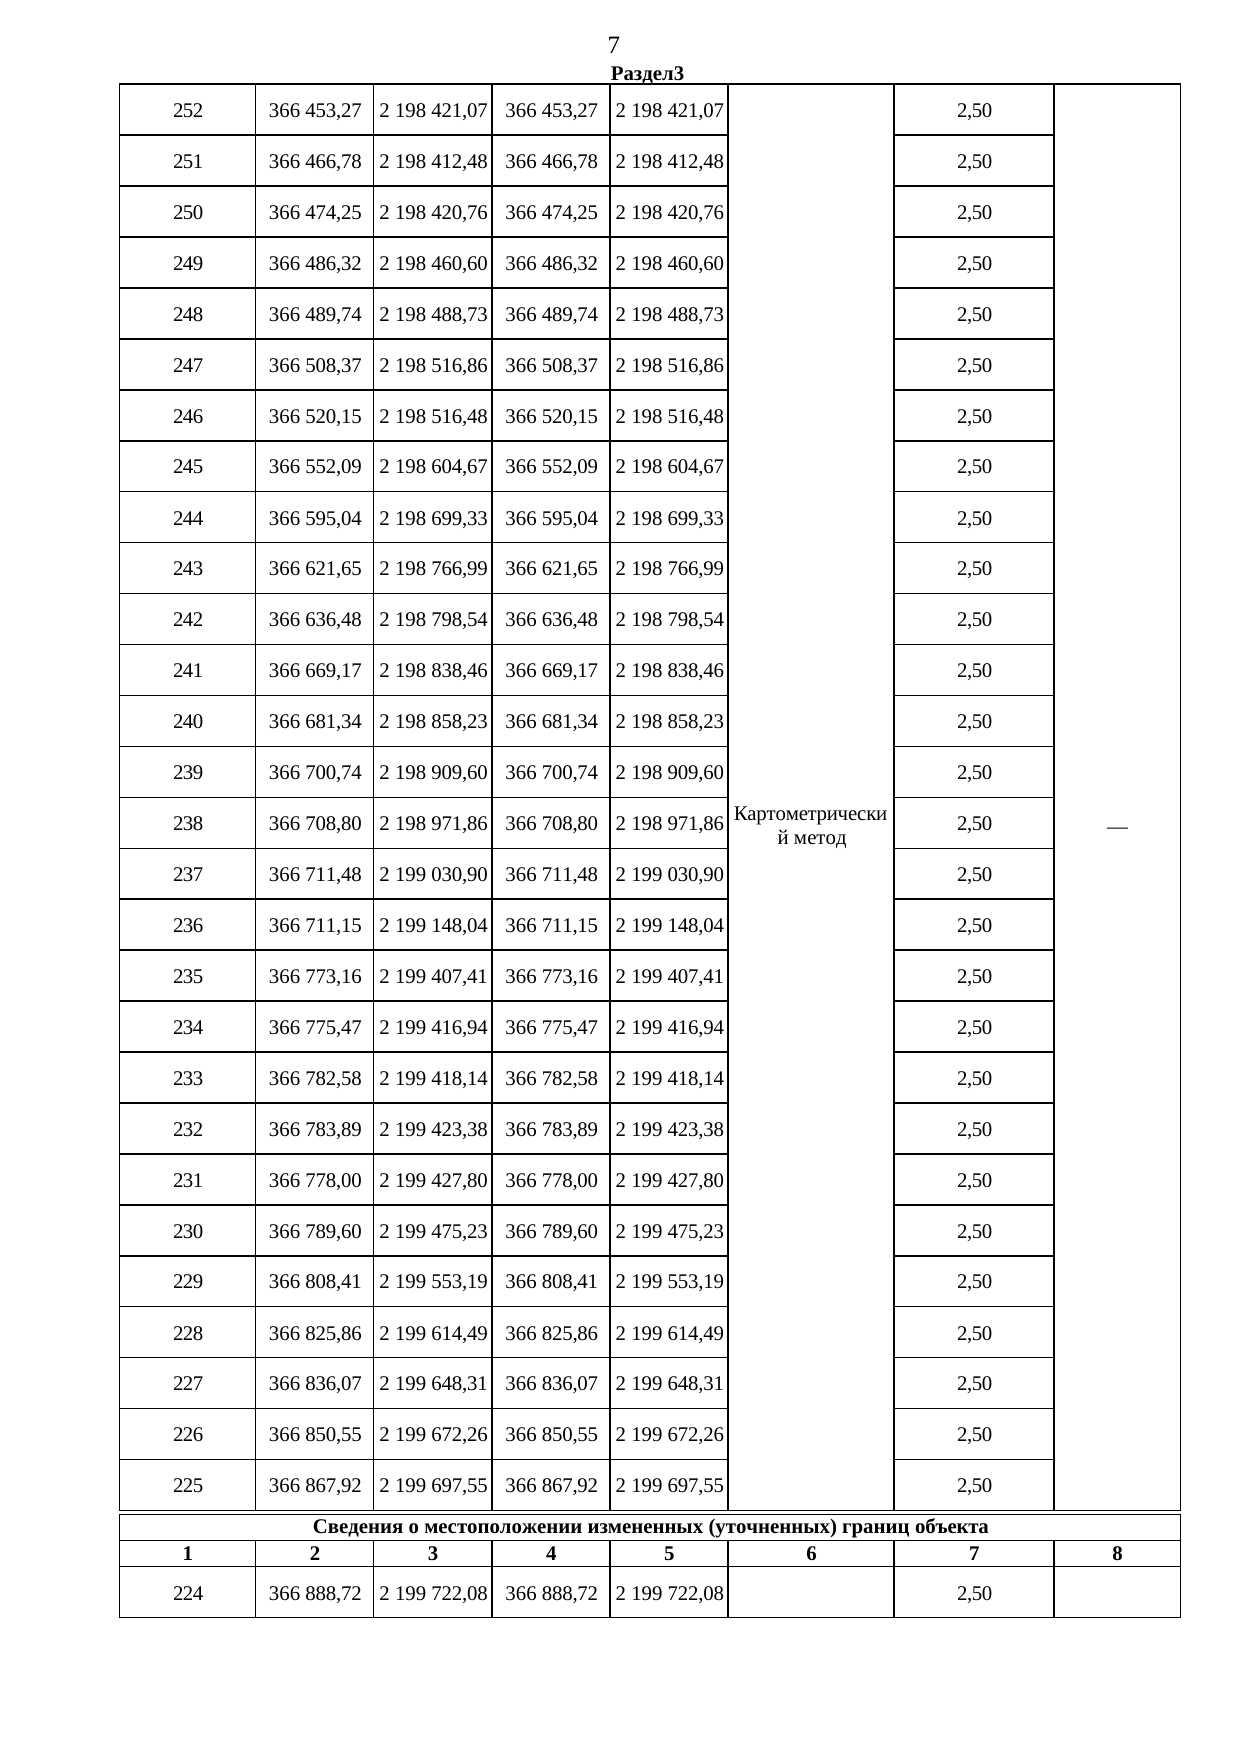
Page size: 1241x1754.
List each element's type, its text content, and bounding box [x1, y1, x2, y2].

table_cell 2 198 420,76 [611, 187, 727, 236]
table_cell 2 199 416,94 [374, 1002, 491, 1051]
table_cell 366 888,72 [493, 1567, 609, 1617]
table_cell 2 199 697,55 [611, 1460, 727, 1509]
table_cell 2 198 699,33 [611, 492, 727, 542]
table_cell 248 [120, 289, 255, 338]
table_cell 366 708,80 [256, 798, 373, 847]
table_cell 366 669,17 [256, 645, 373, 694]
table_cell 2 [256, 1541, 373, 1566]
table_cell 366 489,74 [256, 289, 373, 338]
table_cell 2,50 [895, 442, 1053, 491]
table_cell 231 [120, 1155, 255, 1204]
table_cell 2 198 604,67 [374, 442, 491, 491]
table_cell 2 198 516,86 [611, 340, 727, 389]
table_cell 366 789,60 [493, 1206, 609, 1255]
table_cell 366 711,48 [493, 849, 609, 898]
table_cell 2,50 [895, 900, 1053, 949]
table_cell 2 199 475,23 [374, 1206, 491, 1255]
table_cell 2 199 423,38 [611, 1104, 727, 1153]
table_cell 366 681,34 [493, 696, 609, 746]
table_cell 366 782,58 [493, 1053, 609, 1102]
table_cell 230 [120, 1206, 255, 1255]
table_cell 250 [120, 187, 255, 236]
table_cell 2 198 488,73 [374, 289, 491, 338]
table_cell 2 199 614,49 [374, 1307, 491, 1357]
table_cell 2 199 030,90 [374, 849, 491, 898]
table_cell 366 836,07 [256, 1358, 373, 1408]
table_cell 366 552,09 [493, 442, 609, 491]
table_cell 243 [120, 543, 255, 593]
table_cell 366 466,78 [493, 136, 609, 185]
table_cell 3 [374, 1541, 491, 1566]
table_cell 366 808,41 [256, 1257, 373, 1306]
table_cell 245 [120, 442, 255, 491]
table_cell 366 789,60 [256, 1206, 373, 1255]
table_cell 366 520,15 [256, 391, 373, 440]
table_cell 2 199 475,23 [611, 1206, 727, 1255]
table_cell 249 [120, 238, 255, 287]
table_cell 366 595,04 [256, 492, 373, 542]
table_cell 366 508,37 [256, 340, 373, 389]
table_cell 2 199 648,31 [374, 1358, 491, 1408]
table_cell 366 466,78 [256, 136, 373, 185]
table_cell 2,50 [895, 289, 1053, 338]
table_cell 366 850,55 [256, 1409, 373, 1459]
table_cell 2 199 407,41 [374, 951, 491, 1000]
table_cell — [1055, 85, 1180, 1509]
table_cell 238 [120, 798, 255, 847]
table_cell 224 [120, 1567, 255, 1617]
table_cell 366 636,48 [256, 594, 373, 644]
table_cell 366 775,47 [256, 1002, 373, 1051]
table_cell 2 199 416,94 [611, 1002, 727, 1051]
table_cell 2,50 [895, 1460, 1053, 1509]
table_cell 2 198 858,23 [374, 696, 491, 746]
table_cell 2,50 [895, 849, 1053, 898]
table_cell 366 453,27 [256, 85, 373, 134]
table_cell 366 474,25 [256, 187, 373, 236]
table_cell 2 198 699,33 [374, 492, 491, 542]
table_cell 2 199 407,41 [611, 951, 727, 1000]
table_cell 366 621,65 [493, 543, 609, 593]
table_header Сведения о местоположении измененных (уточненных) границ объекта [120, 1515, 1180, 1540]
table_cell 2 199 553,19 [611, 1257, 727, 1306]
table_cell 2 199 672,26 [611, 1409, 727, 1459]
table_cell 236 [120, 900, 255, 949]
table_cell 366 520,15 [493, 391, 609, 440]
table_cell 244 [120, 492, 255, 542]
table_cell 366 783,89 [493, 1104, 609, 1153]
table_cell 2 198 838,46 [374, 645, 491, 694]
table_cell 2,50 [895, 798, 1053, 847]
table_cell 2 198 766,99 [374, 543, 491, 593]
table_cell 2 198 420,76 [374, 187, 491, 236]
table_cell 366 552,09 [256, 442, 373, 491]
table_cell 2 199 418,14 [374, 1053, 491, 1102]
table_cell 366 773,16 [493, 951, 609, 1000]
table_cell 2 198 460,60 [374, 238, 491, 287]
table_cell 2,50 [895, 1002, 1053, 1051]
table_cell 2,50 [895, 645, 1053, 694]
table_cell 233 [120, 1053, 255, 1102]
table_cell 2 198 412,48 [374, 136, 491, 185]
table_cell 2 198 460,60 [611, 238, 727, 287]
table_cell 237 [120, 849, 255, 898]
table_cell 2 199 553,19 [374, 1257, 491, 1306]
table_cell 2,50 [895, 951, 1053, 1000]
table_cell 2,50 [895, 238, 1053, 287]
table_cell 4 [493, 1541, 609, 1566]
table_cell 8 [1055, 1541, 1180, 1566]
table_cell 2 198 838,46 [611, 645, 727, 694]
table_cell 2 198 412,48 [611, 136, 727, 185]
table_cell 2,50 [895, 1307, 1053, 1357]
table_cell 2,50 [895, 696, 1053, 746]
table_cell 2 199 722,08 [374, 1567, 491, 1617]
table_cell 366 708,80 [493, 798, 609, 847]
table_cell 2 198 516,48 [611, 391, 727, 440]
table_cell 2,50 [895, 1358, 1053, 1408]
table_cell 2 199 722,08 [611, 1567, 727, 1617]
table_cell 5 [611, 1541, 727, 1566]
table_cell 2,50 [895, 492, 1053, 542]
table_cell 2 199 418,14 [611, 1053, 727, 1102]
table_cell 2,50 [895, 187, 1053, 236]
table_cell 366 508,37 [493, 340, 609, 389]
table_cell 366 636,48 [493, 594, 609, 644]
table_cell 2 198 858,23 [611, 696, 727, 746]
table_cell 2 198 766,99 [611, 543, 727, 593]
table_cell 242 [120, 594, 255, 644]
table_cell 2 199 672,26 [374, 1409, 491, 1459]
table_cell 2 198 971,86 [611, 798, 727, 847]
table_cell 366 867,92 [256, 1460, 373, 1509]
table_cell 2 198 604,67 [611, 442, 727, 491]
table_cell 2 199 697,55 [374, 1460, 491, 1509]
table_cell 6 [729, 1541, 893, 1566]
table_cell 240 [120, 696, 255, 746]
table_cell 366 681,34 [256, 696, 373, 746]
table_cell 2 198 798,54 [374, 594, 491, 644]
table_cell 366 621,65 [256, 543, 373, 593]
table_cell 7 [895, 1541, 1053, 1566]
table_cell 246 [120, 391, 255, 440]
table_cell 2,50 [895, 1104, 1053, 1153]
table_cell 366 867,92 [493, 1460, 609, 1509]
table_cell 1 [120, 1541, 255, 1566]
table_cell 241 [120, 645, 255, 694]
table_cell 366 825,86 [256, 1307, 373, 1357]
table_cell 366 595,04 [493, 492, 609, 542]
table_cell 2,50 [895, 543, 1053, 593]
table_cell 366 888,72 [256, 1567, 373, 1617]
table_cell 366 711,15 [493, 900, 609, 949]
table_cell 2,50 [895, 85, 1053, 134]
table_cell 229 [120, 1257, 255, 1306]
table_cell 2 199 427,80 [611, 1155, 727, 1204]
table_cell 366 783,89 [256, 1104, 373, 1153]
table_cell 225 [120, 1460, 255, 1509]
table_cell 2,50 [895, 594, 1053, 644]
table_cell 366 825,86 [493, 1307, 609, 1357]
table_cell 247 [120, 340, 255, 389]
table_cell 366 808,41 [493, 1257, 609, 1306]
table_cell 251 [120, 136, 255, 185]
table_cell 235 [120, 951, 255, 1000]
table_cell 2 199 148,04 [374, 900, 491, 949]
table_cell 2 199 614,49 [611, 1307, 727, 1357]
table_cell 2,50 [895, 391, 1053, 440]
table_cell 2,50 [895, 1053, 1053, 1102]
table_cell 2,50 [895, 1257, 1053, 1306]
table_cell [729, 85, 893, 1509]
table_cell 239 [120, 747, 255, 796]
table_cell 366 836,07 [493, 1358, 609, 1408]
table_cell 234 [120, 1002, 255, 1051]
table_cell 366 489,74 [493, 289, 609, 338]
table_cell 2,50 [895, 1206, 1053, 1255]
table_cell 2 198 909,60 [611, 747, 727, 796]
table_cell 232 [120, 1104, 255, 1153]
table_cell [729, 1567, 893, 1617]
table_cell 366 700,74 [493, 747, 609, 796]
table_cell 252 [120, 85, 255, 134]
table_cell 366 669,17 [493, 645, 609, 694]
table_cell 366 850,55 [493, 1409, 609, 1459]
table_cell 366 474,25 [493, 187, 609, 236]
table_cell 2,50 [895, 1155, 1053, 1204]
table_cell 2,50 [895, 340, 1053, 389]
table_cell 2,50 [895, 136, 1053, 185]
table_cell 2 199 148,04 [611, 900, 727, 949]
table_cell 366 775,47 [493, 1002, 609, 1051]
table_cell 2 198 421,07 [374, 85, 491, 134]
table_cell 2 198 516,86 [374, 340, 491, 389]
table_cell 366 711,15 [256, 900, 373, 949]
table_cell 2 199 648,31 [611, 1358, 727, 1408]
table_cell 2 199 427,80 [374, 1155, 491, 1204]
table_cell 2,50 [895, 747, 1053, 796]
table_cell 226 [120, 1409, 255, 1459]
table_cell 366 773,16 [256, 951, 373, 1000]
table_cell 366 700,74 [256, 747, 373, 796]
table_cell 366 486,32 [493, 238, 609, 287]
table_cell 366 453,27 [493, 85, 609, 134]
table_cell 227 [120, 1358, 255, 1408]
table_cell 2 198 488,73 [611, 289, 727, 338]
table_cell 2,50 [895, 1409, 1053, 1459]
table_cell 366 486,32 [256, 238, 373, 287]
table_cell 2 198 909,60 [374, 747, 491, 796]
table_cell 2 198 798,54 [611, 594, 727, 644]
table_cell 228 [120, 1307, 255, 1357]
table_cell — [1055, 1567, 1180, 1617]
table_cell 2 198 421,07 [611, 85, 727, 134]
table_cell 366 778,00 [256, 1155, 373, 1204]
table_cell 366 711,48 [256, 849, 373, 898]
table_cell 2,50 [895, 1567, 1053, 1617]
table_cell 2 198 971,86 [374, 798, 491, 847]
table_cell 2 199 030,90 [611, 849, 727, 898]
table_cell 2 199 423,38 [374, 1104, 491, 1153]
table_cell 366 778,00 [493, 1155, 609, 1204]
table_cell 366 782,58 [256, 1053, 373, 1102]
table_cell 2 198 516,48 [374, 391, 491, 440]
